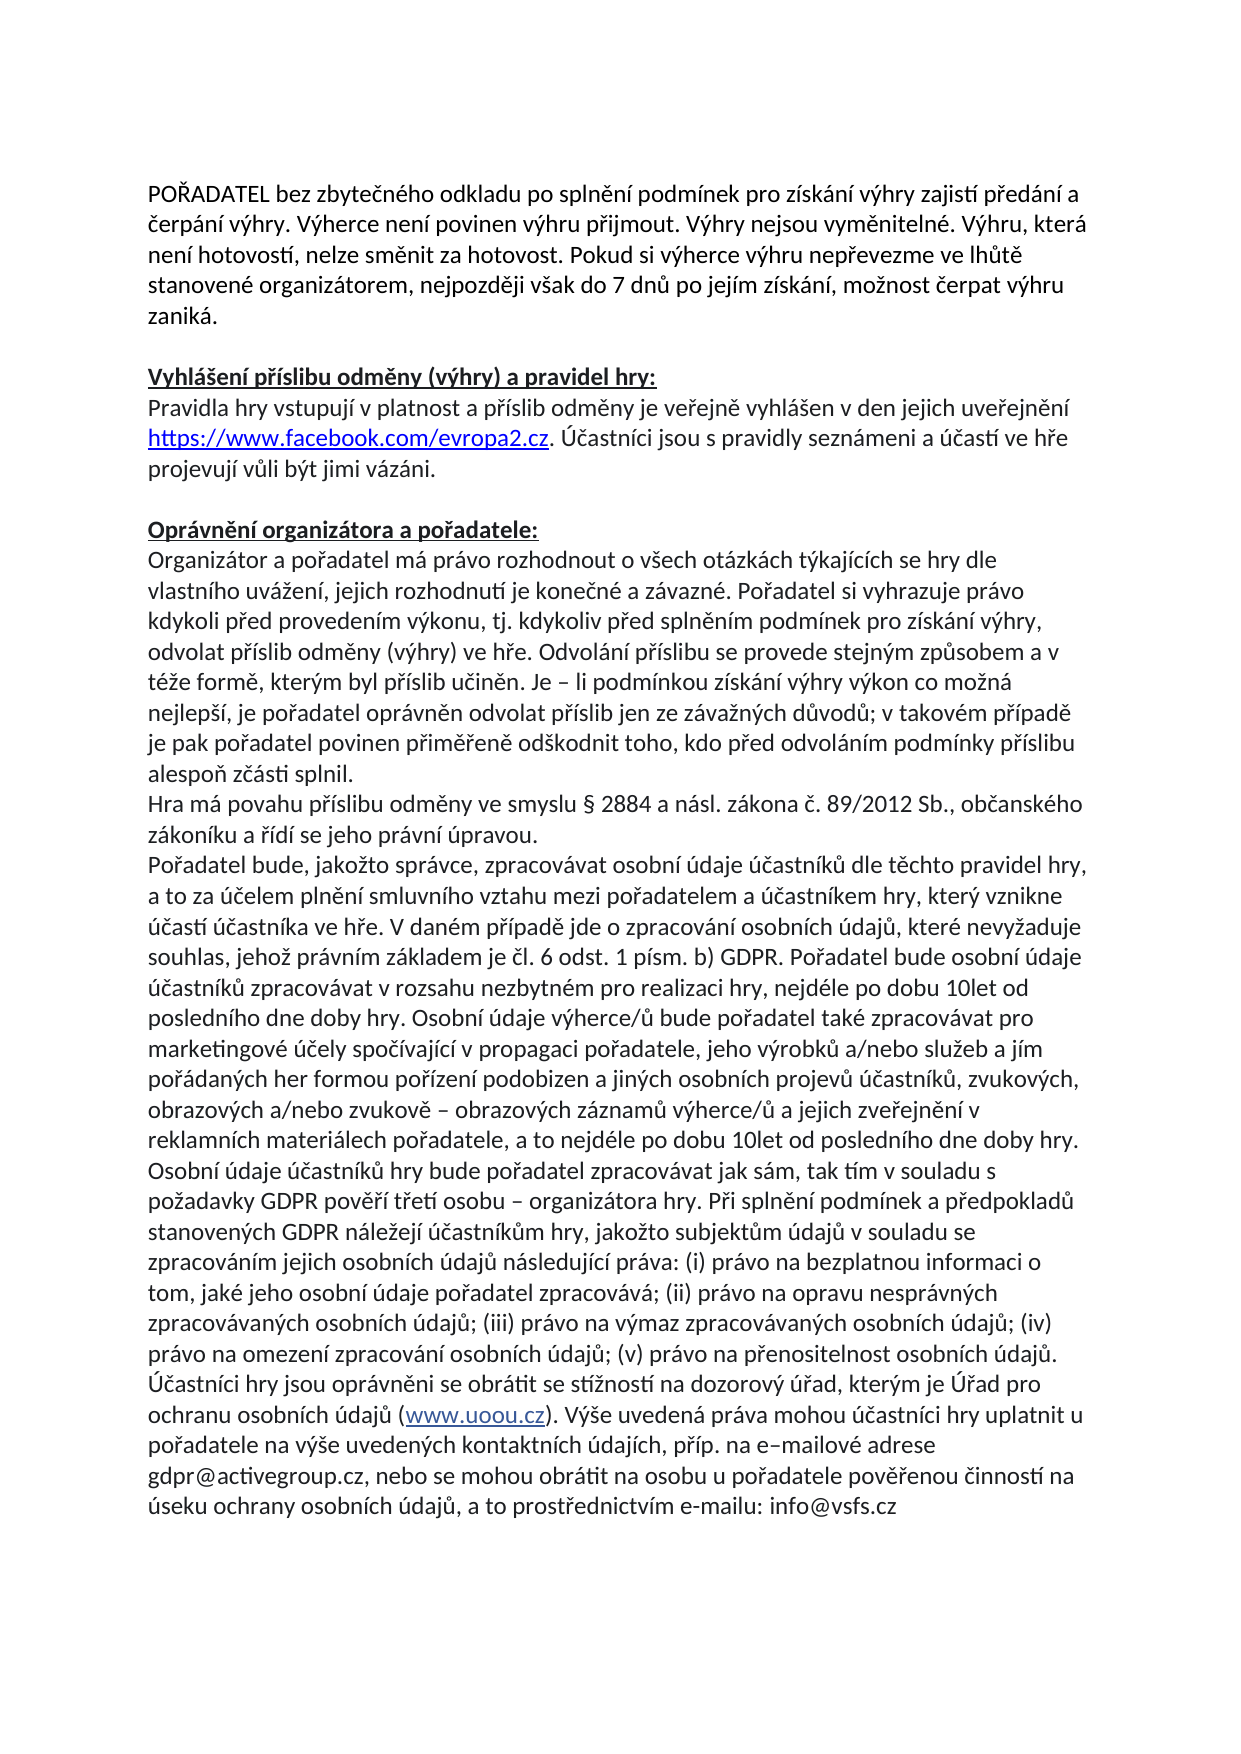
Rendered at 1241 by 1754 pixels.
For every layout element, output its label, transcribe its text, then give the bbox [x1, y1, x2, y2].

text Oprávnění organizátora a pořadatele: [148, 514, 1093, 544]
text Organizátor a pořadatel má právo rozhodnout o všech otázkách týkajících se hry dle vlastního uvážení, jejich rozhodnutí je konečné a závazné. Pořadatel si vyhrazuje právo kdykoli před provedením výkonu, tj. kdykoliv před splněním podmínek pro získání výhry, odvolat příslib odměny (výhry) ve hře. Odvolání příslibu se provede stejným způsobem a v téže formě, kterým byl příslib učiněn. Je – li podmínkou získání výhry výkon co možná nejlepší, je pořadatel oprávněn odvolat příslib jen ze závažných důvodů; v takovém případě je pak pořadatel povinen přiměřeně odškodnit toho, kdo před odvoláním podmínky příslibu alespoň zčásti splnil. [148, 544, 1093, 788]
text Vyhlášení příslibu odměny (výhry) a pravidel hry: [148, 361, 1093, 392]
text Pořadatel bude, jakožto správce, zpracovávat osobní údaje účastníků dle těchto pravidel hry, a to za účelem plnění smluvního vztahu mezi pořadatelem a účastníkem hry, který vznikne účastí účastníka ve hře. V daném případě jde o zpracování osobních údajů, které nevyžaduje souhlas, jehož právním základem je čl. 6 odst. 1 písm. b) GDPR. Pořadatel bude osobní údaje účastníků zpracovávat v rozsahu nezbytném pro realizaci hry, nejdéle po dobu 10let od posledního dne doby hry. Osobní údaje výherce/ů bude pořadatel také zpracovávat pro marketingové účely spočívající v propagaci pořadatele, jeho výrobků a/nebo služeb a jím pořádaných her formou pořízení podobizen a jiných osobních projevů účastníků, zvukových, obrazových a/nebo zvukově – obrazových záznamů výherce/ů a jejich zveřejnění v reklamních materiálech pořadatele, a to nejdéle po dobu 10let od posledního dne doby hry. Osobní údaje účastníků hry bude pořadatel zpracovávat jak sám, tak tím v souladu s požadavky GDPR pověří třetí osobu – organizátora hry. Při splnění podmínek a předpokladů stanovených GDPR náležejí účastníkům hry, jakožto subjektům údajů v souladu se zpracováním jejich osobních údajů následující práva: (i) právo na bezplatnou informaci o tom, jaké jeho osobní údaje pořadatel zpracovává; (ii) právo na opravu nesprávných zpracovávaných osobních údajů; (iii) právo na výmaz zpracovávaných osobních údajů; (iv) právo na omezení zpracování osobních údajů; (v) právo na přenositelnost osobních údajů. Účastníci hry jsou oprávněni se obrátit se stížností na dozorový úřad, kterým je Úřad pro ochranu osobních údajů (www.uoou.cz). Výše uvedená práva mohou účastníci hry uplatnit u pořadatele na výše uvedených kontaktních údajích, příp. na e–mailové adrese gdpr@activegroup.cz, nebo se mohou obrátit na osobu u pořadatele pověřenou činností na úseku ochrany osobních údajů, a to prostřednictvím e-mailu: info@vsfs.cz [148, 849, 1093, 1521]
text Hra má povahu příslibu odměny ve smyslu § 2884 a násl. zákona č. 89/2012 Sb., občanského zákoníku a řídí se jeho právní úpravou. [148, 788, 1093, 849]
text Pravidla hry vstupují v platnost a příslib odměny je veřejně vyhlášen v den jejich uveřejnění https://www.facebook.com/evropa2.cz. Účastníci jsou s pravidly seznámeni a účastí ve hře projevují vůli být jimi vázáni. [148, 392, 1093, 483]
text POŘADATEL bez zbytečného odkladu po splnění podmínek pro získání výhry zajistí předání a čerpání výhry. Výherce není povinen výhru přijmout. Výhry nejsou vyměnitelné. Výhru, která není hotovostí, nelze směnit za hotovost. Pokud si výherce výhru nepřevezme ve lhůtě stanovené organizátorem, nejpozději však do 7 dnů po jejím získání, možnost čerpat výhru zaniká. [148, 178, 1093, 331]
